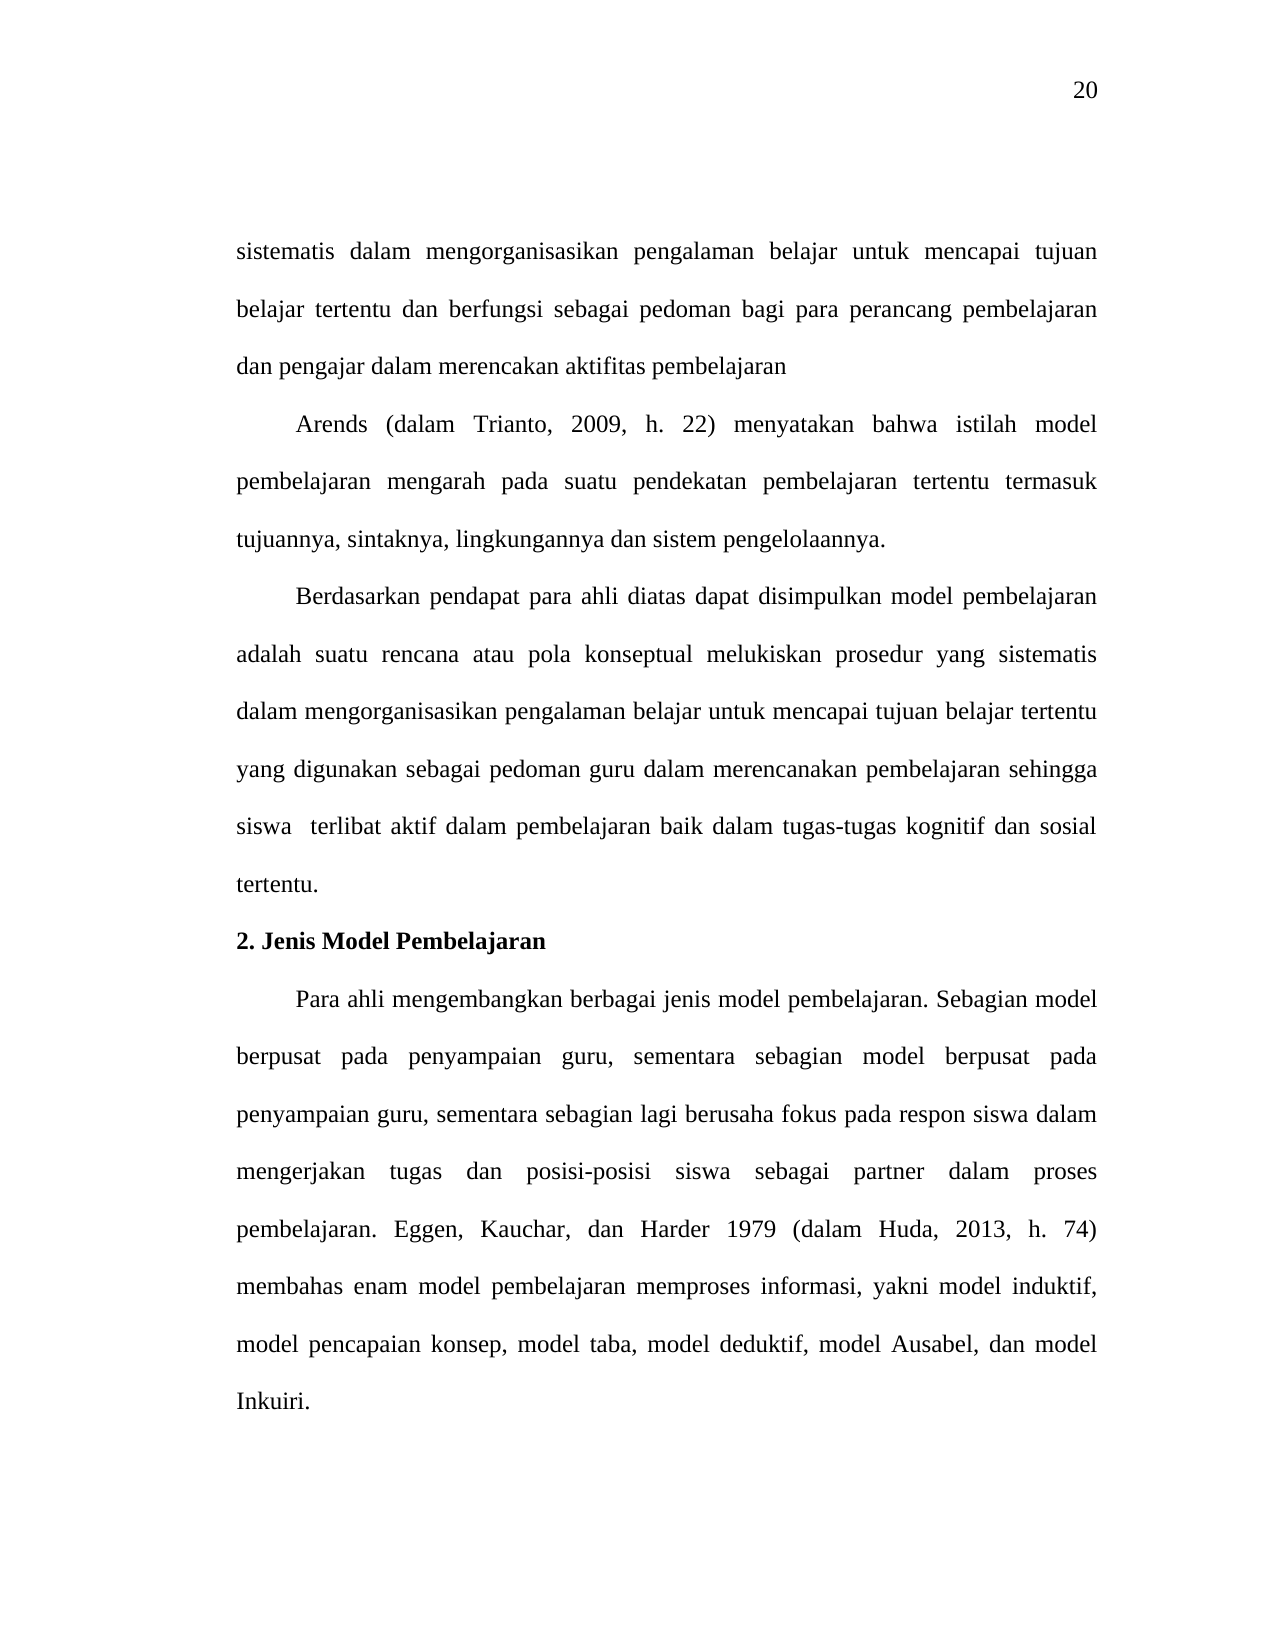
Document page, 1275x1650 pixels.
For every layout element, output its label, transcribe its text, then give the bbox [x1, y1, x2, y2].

list Berdasarkan pendapat para ahli diatas dapat disimpulkan model pembelajaran adalah suatu rencana atau pola konseptual melukiskan prosedur yang sistematis dalam mengorganisasikan pengalaman belajar untuk mencapai tujuan belajar tertentu yang digunakan sebagai pedoman guru dalam merencanakan pembelajaran sehingga siswa terlibat aktif dalam pembelajaran baik dalam tugas-tugas kognitif dan sosial tertentu. [236, 581, 1098, 897]
list Arends (dalam Trianto, 2009, h. 22) menyatakan bahwa istilah model pembelajaran mengarah pada suatu pendekatan pembelajaran tertentu termasuk tujuannya, sintaknya, lingkungannya dan sistem pengelolaannya. [236, 409, 1098, 552]
list Para ahli mengembangkan berbagai jenis model pembelajaran. Sebagian model berpusat pada penyampaian guru, sementara sebagian model berpusat pada penyampaian guru, sementara sebagian lagi berusaha fokus pada respon siswa dalam mengerjakan tugas dan posisi-posisi siswa sebagai partner dalam proses pembelajaran. Eggen, Kauchar, dan Harder 1979 (dalam Huda, 2013, h. 74) membahas enam model pembelajaran memproses informasi, yakni model induktif, model pencapaian konsep, model taba, model deduktif, model Ausabel, dan model Inkuiri. [236, 984, 1098, 1415]
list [236, 236, 1098, 380]
list 2. Jenis Model Pembelajaran [236, 926, 1098, 955]
